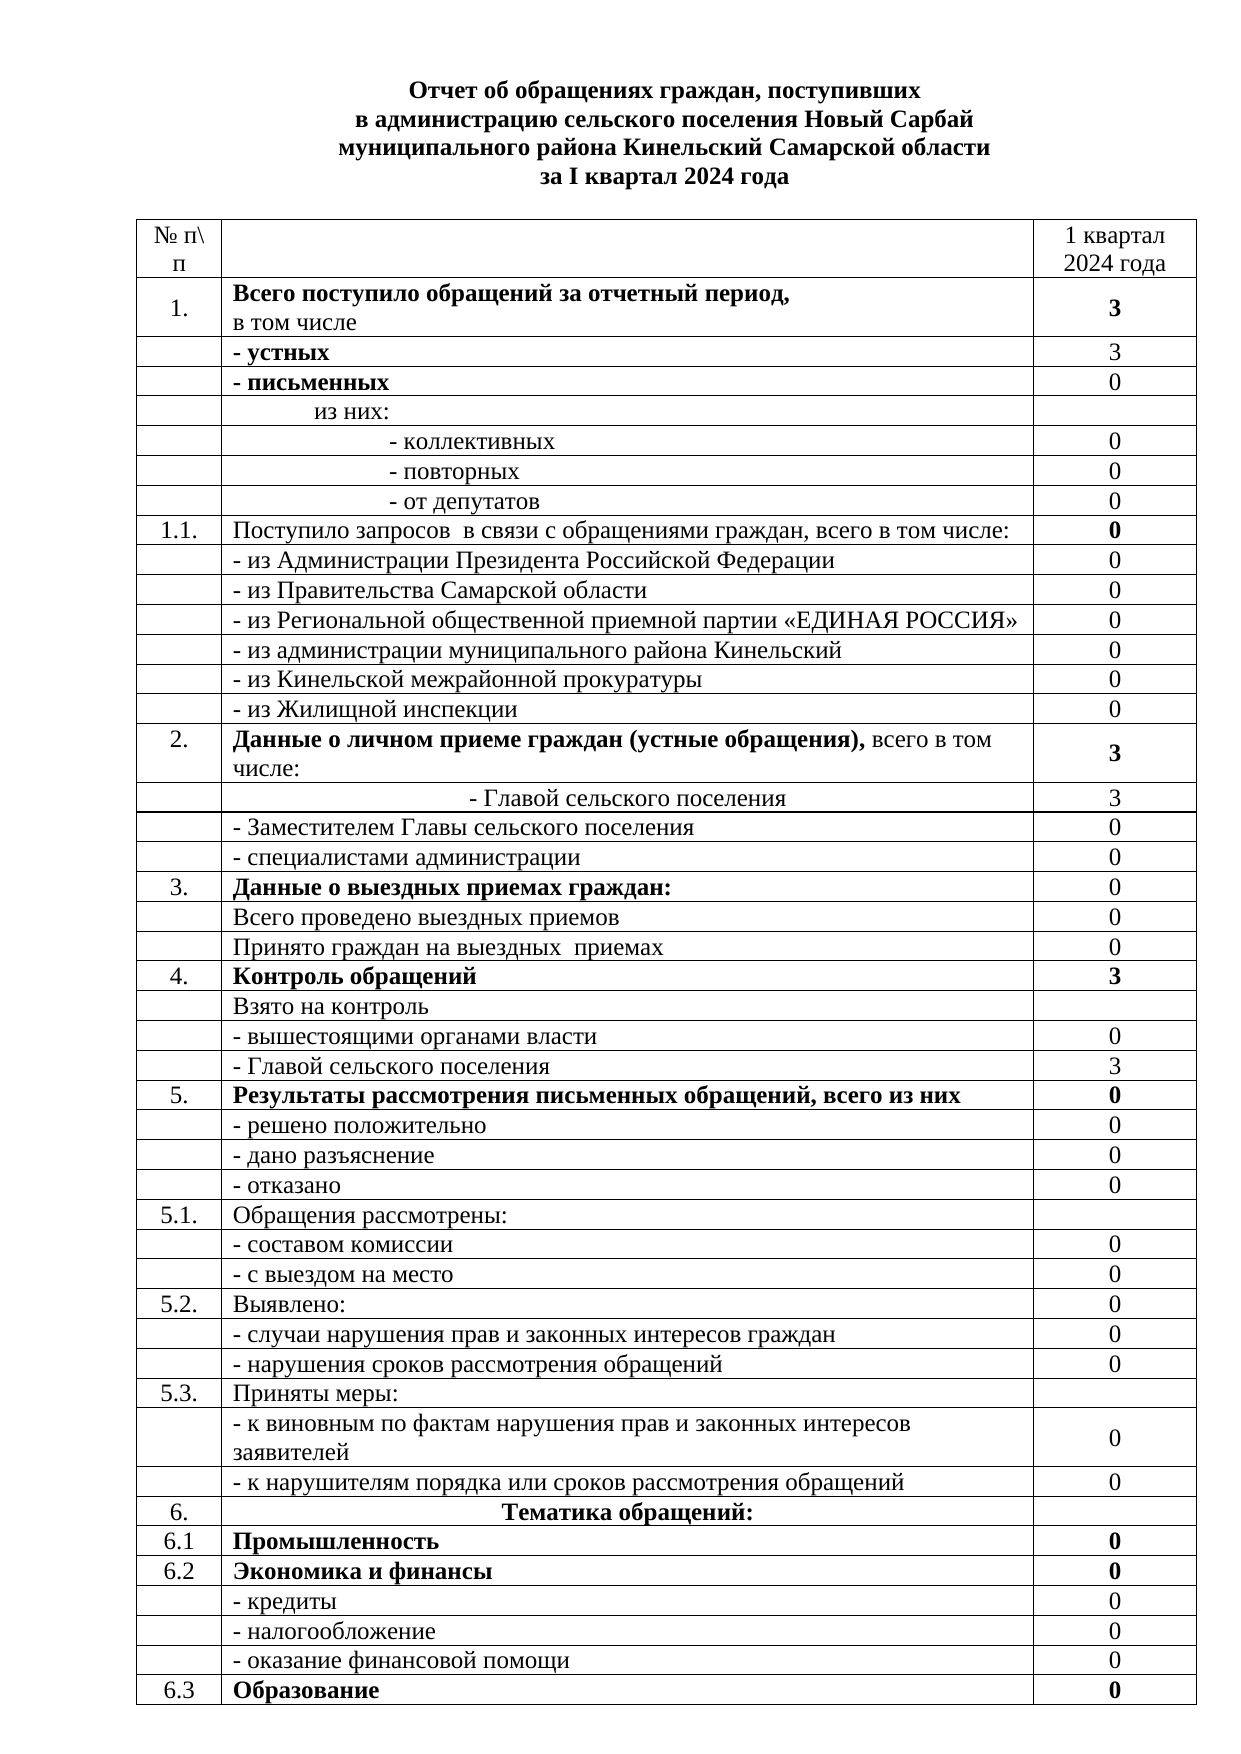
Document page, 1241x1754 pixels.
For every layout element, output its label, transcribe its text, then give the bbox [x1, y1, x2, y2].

table_cell 2. [137, 724, 221, 782]
table_cell - оказание финансовой помощи [222, 1646, 1033, 1674]
table_cell 0 [1034, 1526, 1196, 1555]
table_cell [137, 1586, 221, 1615]
table_cell - дано разъяснение [222, 1140, 1033, 1169]
table_header № п\п [137, 220, 221, 277]
table_cell - вышестоящими органами власти [222, 1021, 1033, 1050]
table_cell [137, 991, 221, 1020]
table_cell [1034, 1379, 1196, 1407]
text за I квартал 2024 года [148, 161, 1181, 190]
table_cell 0 [1034, 545, 1196, 574]
table_cell [137, 932, 221, 960]
table_cell [1034, 1200, 1196, 1228]
table_cell 0 [1034, 932, 1196, 960]
table_cell 0 [1034, 1021, 1196, 1050]
table_cell [137, 1467, 221, 1496]
table_cell 0 [1034, 842, 1196, 871]
table_cell [137, 545, 221, 574]
table_cell 0 [1034, 1140, 1196, 1169]
table_cell 0 [1034, 605, 1196, 634]
table_cell 0 [1034, 1230, 1196, 1258]
table_cell [137, 665, 221, 693]
table_cell - из Региональной общественной приемной партии «ЕДИНАЯ РОССИЯ» [222, 605, 1033, 634]
table_cell 0 [1034, 426, 1196, 455]
table_cell - отказано [222, 1170, 1033, 1199]
table_cell Тематика обращений: [222, 1497, 1033, 1525]
table_cell [1034, 991, 1196, 1020]
table_cell 6.2 [137, 1556, 221, 1585]
table_cell [137, 813, 221, 841]
table_cell 4. [137, 961, 221, 990]
table_cell [137, 456, 221, 485]
table_cell 3 [1034, 783, 1196, 811]
table_cell [137, 367, 221, 395]
table_cell [137, 1349, 221, 1377]
table_cell [137, 842, 221, 871]
table_cell 3 [1034, 1051, 1196, 1079]
table_cell - письменных [222, 367, 1033, 395]
table_cell [137, 1110, 221, 1139]
table_cell 5.1. [137, 1200, 221, 1228]
table_cell [137, 1140, 221, 1169]
table_header [222, 220, 1033, 277]
table_cell 0 [1034, 1646, 1196, 1674]
table_cell [137, 426, 221, 455]
text Отчет об обращениях граждан, поступивших [148, 75, 1181, 104]
text муниципального района Кинельский Самарской области [148, 132, 1181, 161]
table_cell [137, 486, 221, 514]
table_cell 3 [1034, 961, 1196, 990]
table_cell [137, 396, 221, 425]
table_cell [137, 1319, 221, 1348]
table_cell Образование [222, 1675, 1033, 1704]
table_cell Данные о личном приеме граждан (устные обращения), всего в том числе: [222, 724, 1033, 782]
table_cell 0 [1034, 1170, 1196, 1199]
table_cell - от депутатов [222, 486, 1033, 514]
table_cell Результаты рассмотрения письменных обращений, всего из них [222, 1081, 1033, 1109]
table_cell - повторных [222, 456, 1033, 485]
table_cell 5.3. [137, 1379, 221, 1407]
table_cell - Главой сельского поселения [222, 1051, 1033, 1079]
table_cell [137, 1021, 221, 1050]
table_cell Экономика и финансы [222, 1556, 1033, 1585]
table_cell - коллективных [222, 426, 1033, 455]
table_cell из них: [222, 396, 1033, 425]
table_cell [137, 902, 221, 931]
table_cell 0 [1034, 694, 1196, 723]
table_cell Всего проведено выездных приемов [222, 902, 1033, 931]
table_cell - составом комиссии [222, 1230, 1033, 1258]
table_cell - из администрации муниципального района Кинельский [222, 635, 1033, 663]
table_cell 0 [1034, 872, 1196, 901]
table_cell 1. [137, 278, 221, 336]
table_cell 6.1 [137, 1526, 221, 1555]
table_cell - Заместителем Главы сельского поселения [222, 813, 1033, 841]
table_cell 1.1. [137, 516, 221, 544]
table_cell 0 [1034, 813, 1196, 841]
table_cell 3 [1034, 337, 1196, 366]
table_cell 3 [1034, 724, 1196, 782]
table_cell - устных [222, 337, 1033, 366]
table_cell 0 [1034, 635, 1196, 663]
table_cell [137, 1408, 221, 1466]
table_cell - решено положительно [222, 1110, 1033, 1139]
text в администрацию сельского поселения Новый Сарбай [148, 104, 1181, 132]
table_cell 0 [1034, 575, 1196, 604]
table_cell - с выездом на место [222, 1259, 1033, 1288]
table_cell - из Администрации Президента Российской Федерации [222, 545, 1033, 574]
table_cell - из Правительства Самарской области [222, 575, 1033, 604]
table_cell Обращения рассмотрены: [222, 1200, 1033, 1228]
table_cell 5. [137, 1081, 221, 1109]
table_cell Промышленность [222, 1526, 1033, 1555]
table_cell - из Жилищной инспекции [222, 694, 1033, 723]
table_cell 6. [137, 1497, 221, 1525]
table_cell 0 [1034, 486, 1196, 514]
table_cell [1034, 396, 1196, 425]
table_cell 0 [1034, 902, 1196, 931]
table_cell Всего поступило обращений за отчетный период, в том числе [222, 278, 1033, 336]
table_cell 0 [1034, 1556, 1196, 1585]
table_cell Приняты меры: [222, 1379, 1033, 1407]
table_cell - кредиты [222, 1586, 1033, 1615]
table_cell [137, 783, 221, 811]
table_cell [137, 635, 221, 663]
table_cell [137, 1230, 221, 1258]
table_cell 0 [1034, 367, 1196, 395]
table_cell [137, 694, 221, 723]
table_cell - к нарушителям порядка или сроков рассмотрения обращений [222, 1467, 1033, 1496]
table_cell - из Кинельской межрайонной прокуратуры [222, 665, 1033, 693]
table_header 1 квартал 2024 года [1034, 220, 1196, 277]
table_cell - налогообложение [222, 1616, 1033, 1644]
table_cell [137, 337, 221, 366]
table_cell Принято граждан на выездных приемах [222, 932, 1033, 960]
table_cell - нарушения сроков рассмотрения обращений [222, 1349, 1033, 1377]
table_cell 0 [1034, 1319, 1196, 1348]
table_cell 0 [1034, 456, 1196, 485]
table_cell 6.3 [137, 1675, 221, 1704]
table_cell 0 [1034, 1110, 1196, 1139]
table_cell [137, 605, 221, 634]
table_cell - Главой сельского поселения [222, 783, 1033, 811]
table_cell 5.2. [137, 1289, 221, 1318]
table_cell 0 [1034, 1408, 1196, 1466]
table_cell [137, 1259, 221, 1288]
table_cell [1034, 1497, 1196, 1525]
table_cell 0 [1034, 1349, 1196, 1377]
table_cell 0 [1034, 1081, 1196, 1109]
table_cell 0 [1034, 1616, 1196, 1644]
table_cell Выявлено: [222, 1289, 1033, 1318]
table_cell [137, 575, 221, 604]
table_cell Контроль обращений [222, 961, 1033, 990]
table_cell 0 [1034, 1289, 1196, 1318]
table_cell Взято на контроль [222, 991, 1033, 1020]
table_cell - случаи нарушения прав и законных интересов граждан [222, 1319, 1033, 1348]
table_cell Поступило запросов в связи с обращениями граждан, всего в том числе: [222, 516, 1033, 544]
table_cell [137, 1170, 221, 1199]
table_cell [137, 1616, 221, 1644]
table_cell 0 [1034, 1259, 1196, 1288]
table_cell 3. [137, 872, 221, 901]
table_cell 0 [1034, 1467, 1196, 1496]
table_cell 0 [1034, 1586, 1196, 1615]
table_cell 0 [1034, 516, 1196, 544]
table_cell 0 [1034, 665, 1196, 693]
table_cell [137, 1646, 221, 1674]
table_cell [137, 1051, 221, 1079]
table_cell - специалистами администрации [222, 842, 1033, 871]
table_cell 0 [1034, 1675, 1196, 1704]
table_cell Данные о выездных приемах граждан: [222, 872, 1033, 901]
table_cell - к виновным по фактам нарушения прав и законных интересов заявителей [222, 1408, 1033, 1466]
table_cell 3 [1034, 278, 1196, 336]
